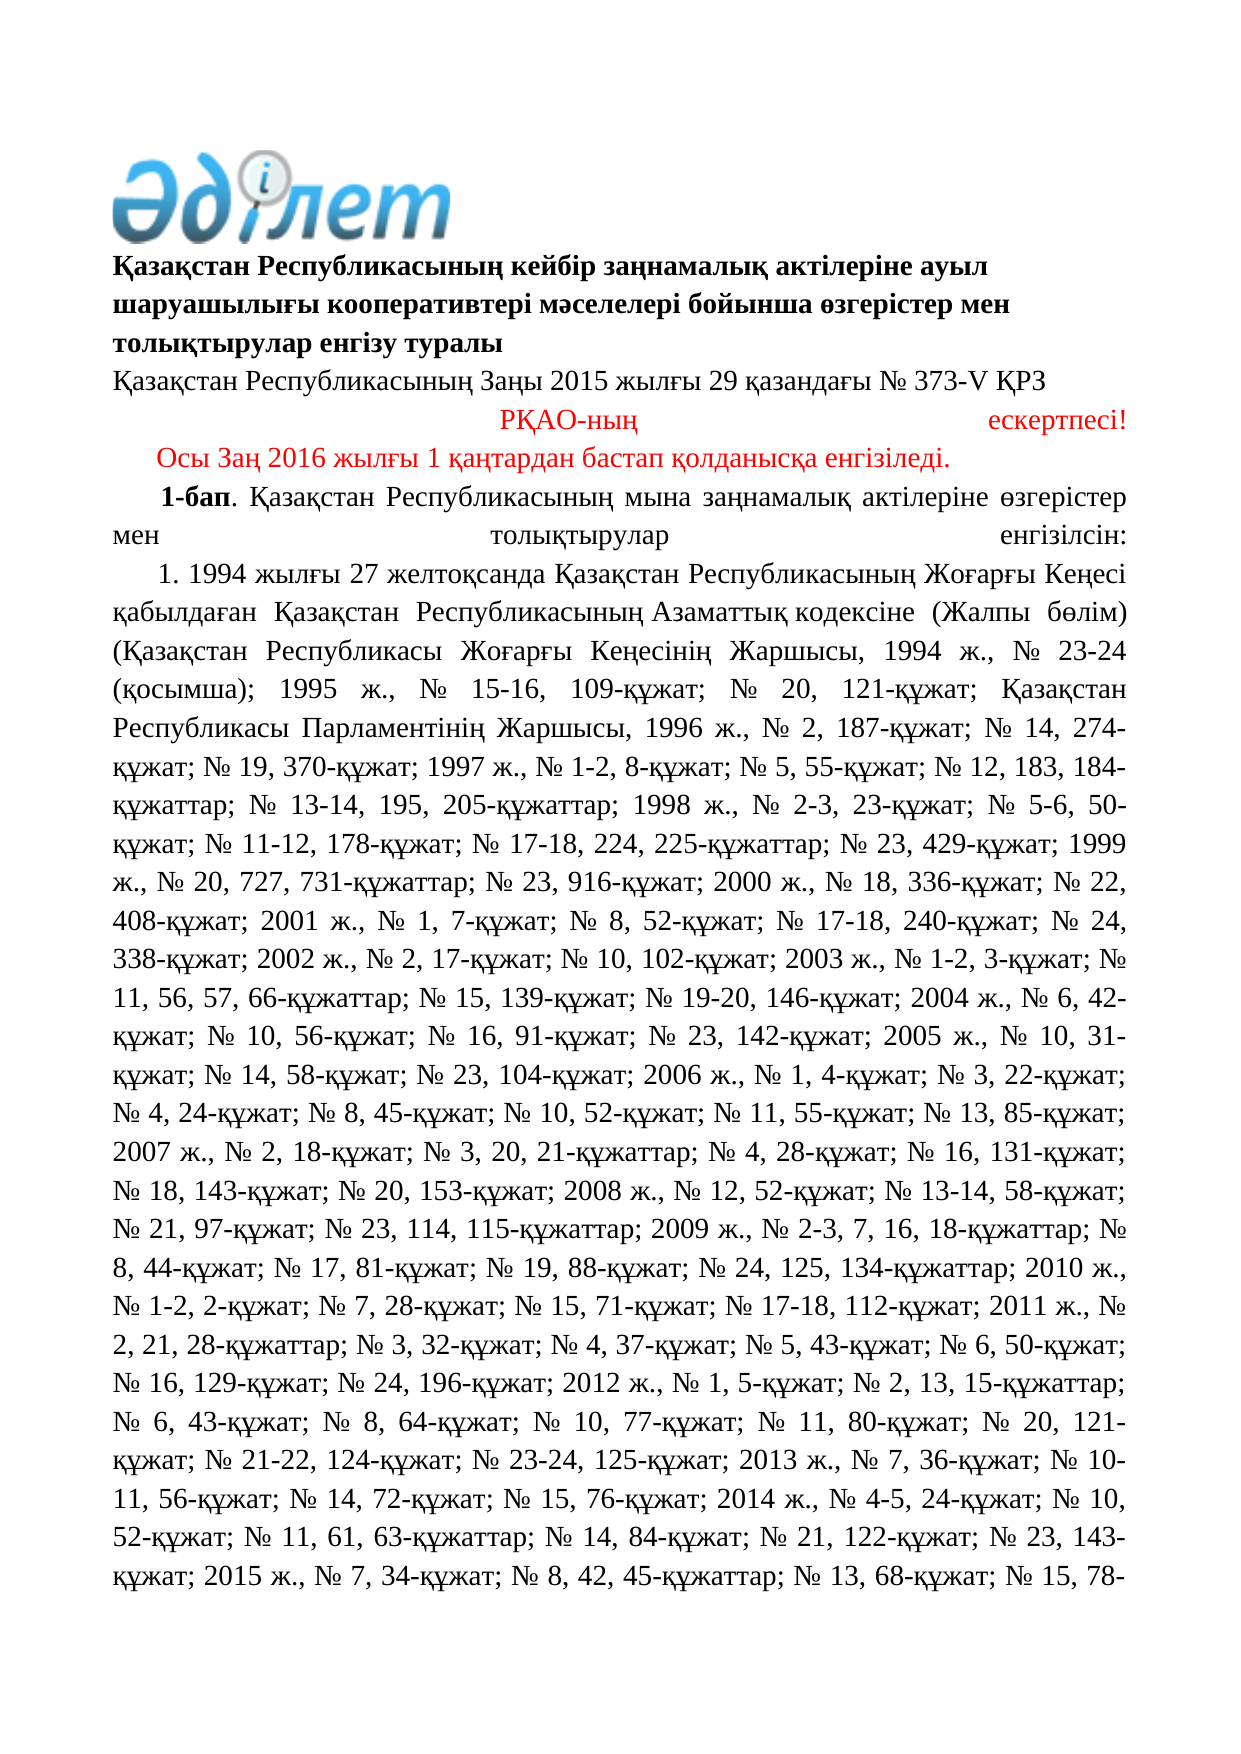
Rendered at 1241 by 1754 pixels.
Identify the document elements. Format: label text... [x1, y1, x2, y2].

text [112, 479, 1128, 1592]
picture [112, 150, 451, 244]
text Қазақстан Республикасының кейбір заңнамалық актілеріне ауыл шаруашылығы кооперативтері мәселелері бойынша өзгерістер мен толықтырулар енгізу туралы [112, 248, 1128, 358]
text Қазақстан Республикасының Заңы 2015 жылғы 29 қазандағы № 373-V ҚРЗ [112, 363, 1128, 397]
text РҚАО-ның ескертпесі! Осы Заң 2016 жылғы 1 қаңтардан бастап қолданысқа енгізіледі. [112, 402, 1128, 474]
